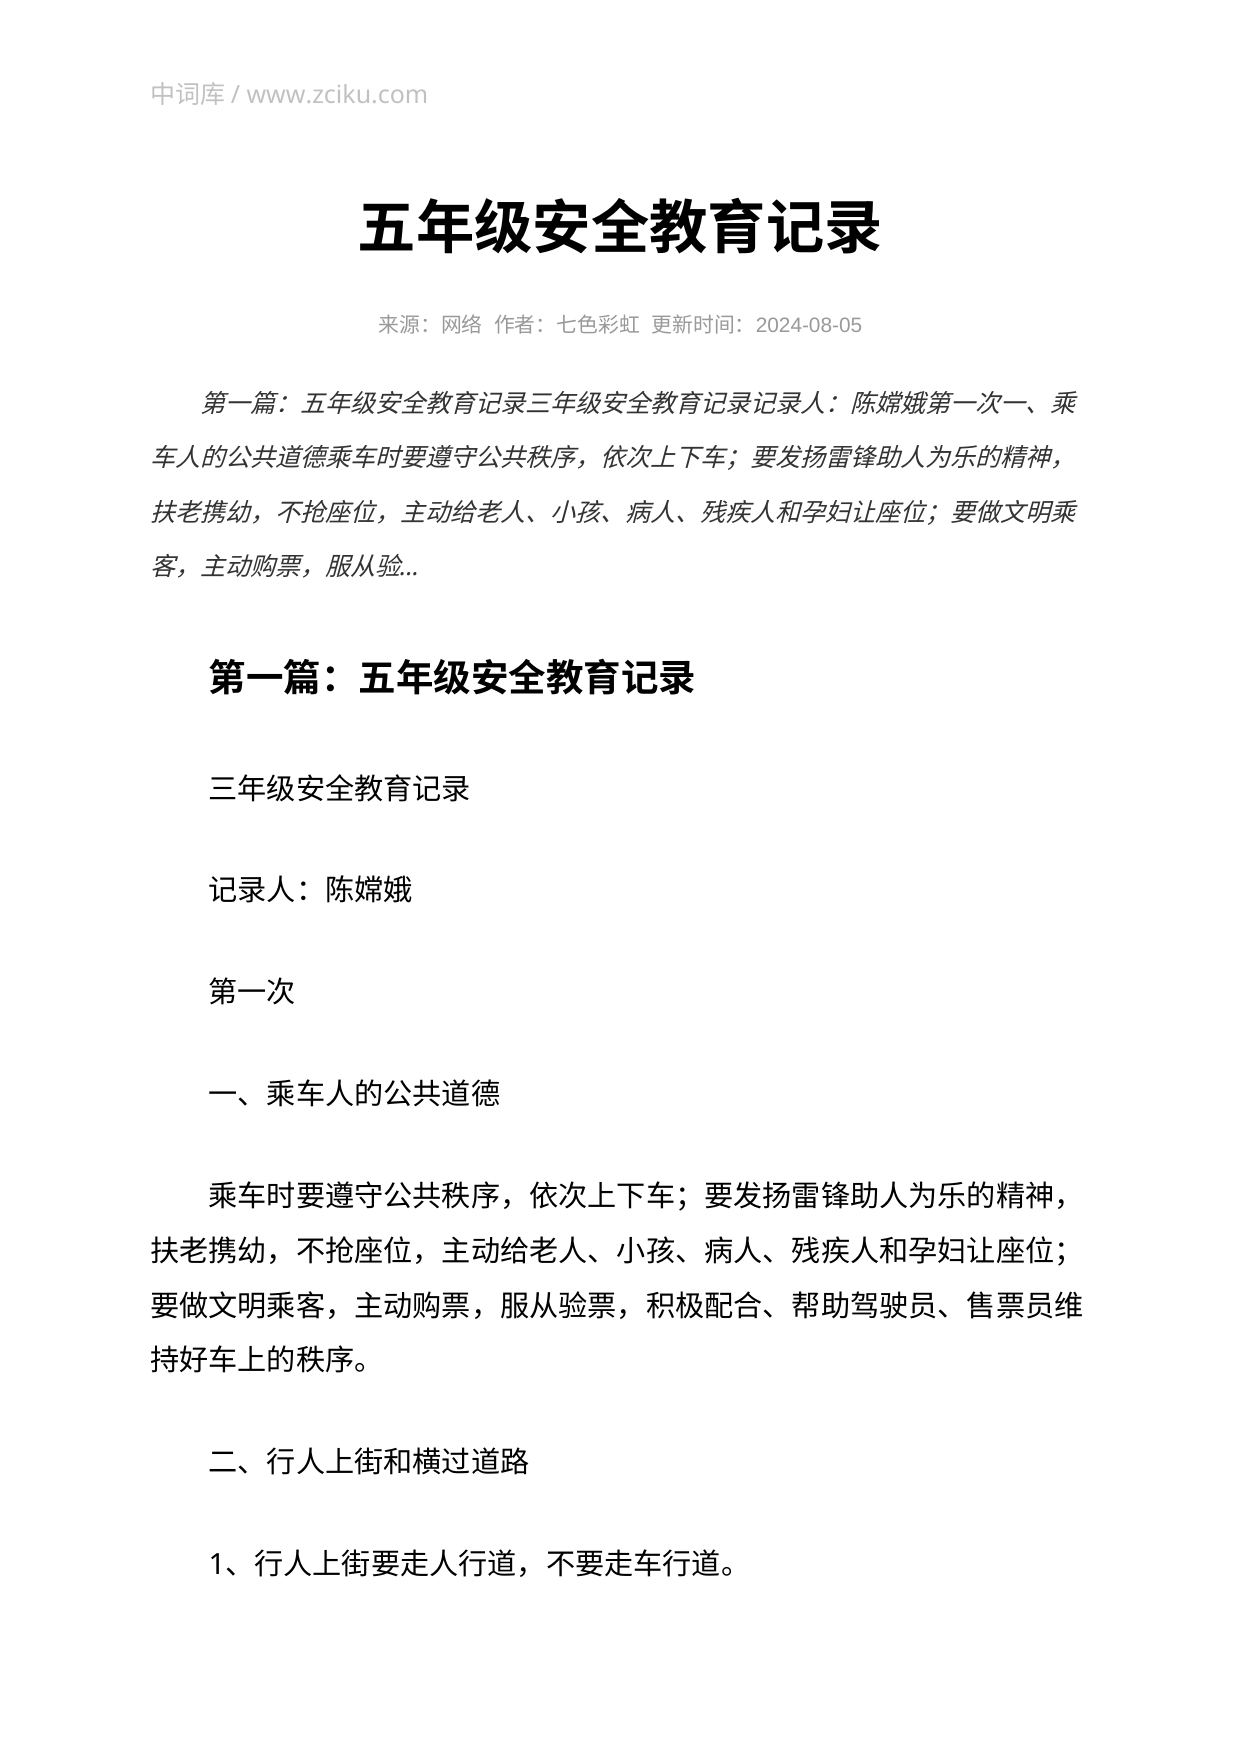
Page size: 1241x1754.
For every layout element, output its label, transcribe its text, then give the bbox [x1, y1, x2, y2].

subtitle 五年级安全教育记录 [150, 181, 1090, 266]
text 乘车时要遵守公共秩序，依次上下车；要发扬雷锋助人为乐的精神，扶老携幼，不抢座位，主动给老人、小孩、病人、残疾人和孕妇让座位；要做文明乘客，主动购票，服从验票，积极配合、帮助驾驶员、售票员维持好车上的秩序。 [150, 1172, 1090, 1379]
text 第一篇：五年级安全教育记录 [150, 648, 1090, 702]
text 记录人：陈嫦娥 [150, 867, 1090, 909]
text 第一篇：五年级安全教育记录三年级安全教育记录记录人：陈嫦娥第一次一、乘车人的公共道德乘车时要遵守公共秩序，依次上下车；要发扬雷锋助人为乐的精神，扶老携幼，不抢座位，主动给老人、小孩、病人、残疾人和孕妇让座位；要做文明乘客，主动购票，服从验... [150, 383, 1090, 583]
text 二、行人上街和横过道路 [150, 1439, 1090, 1481]
text 一、乘车人的公共道德 [150, 1071, 1090, 1113]
text 1、行人上街要走人行道，不要走车行道。 [150, 1541, 1090, 1583]
text 三年级安全教育记录 [150, 765, 1090, 807]
text 来源：网络 作者：七色彩虹 更新时间：2024-08-05 [150, 313, 1090, 337]
text 第一次 [150, 969, 1090, 1011]
